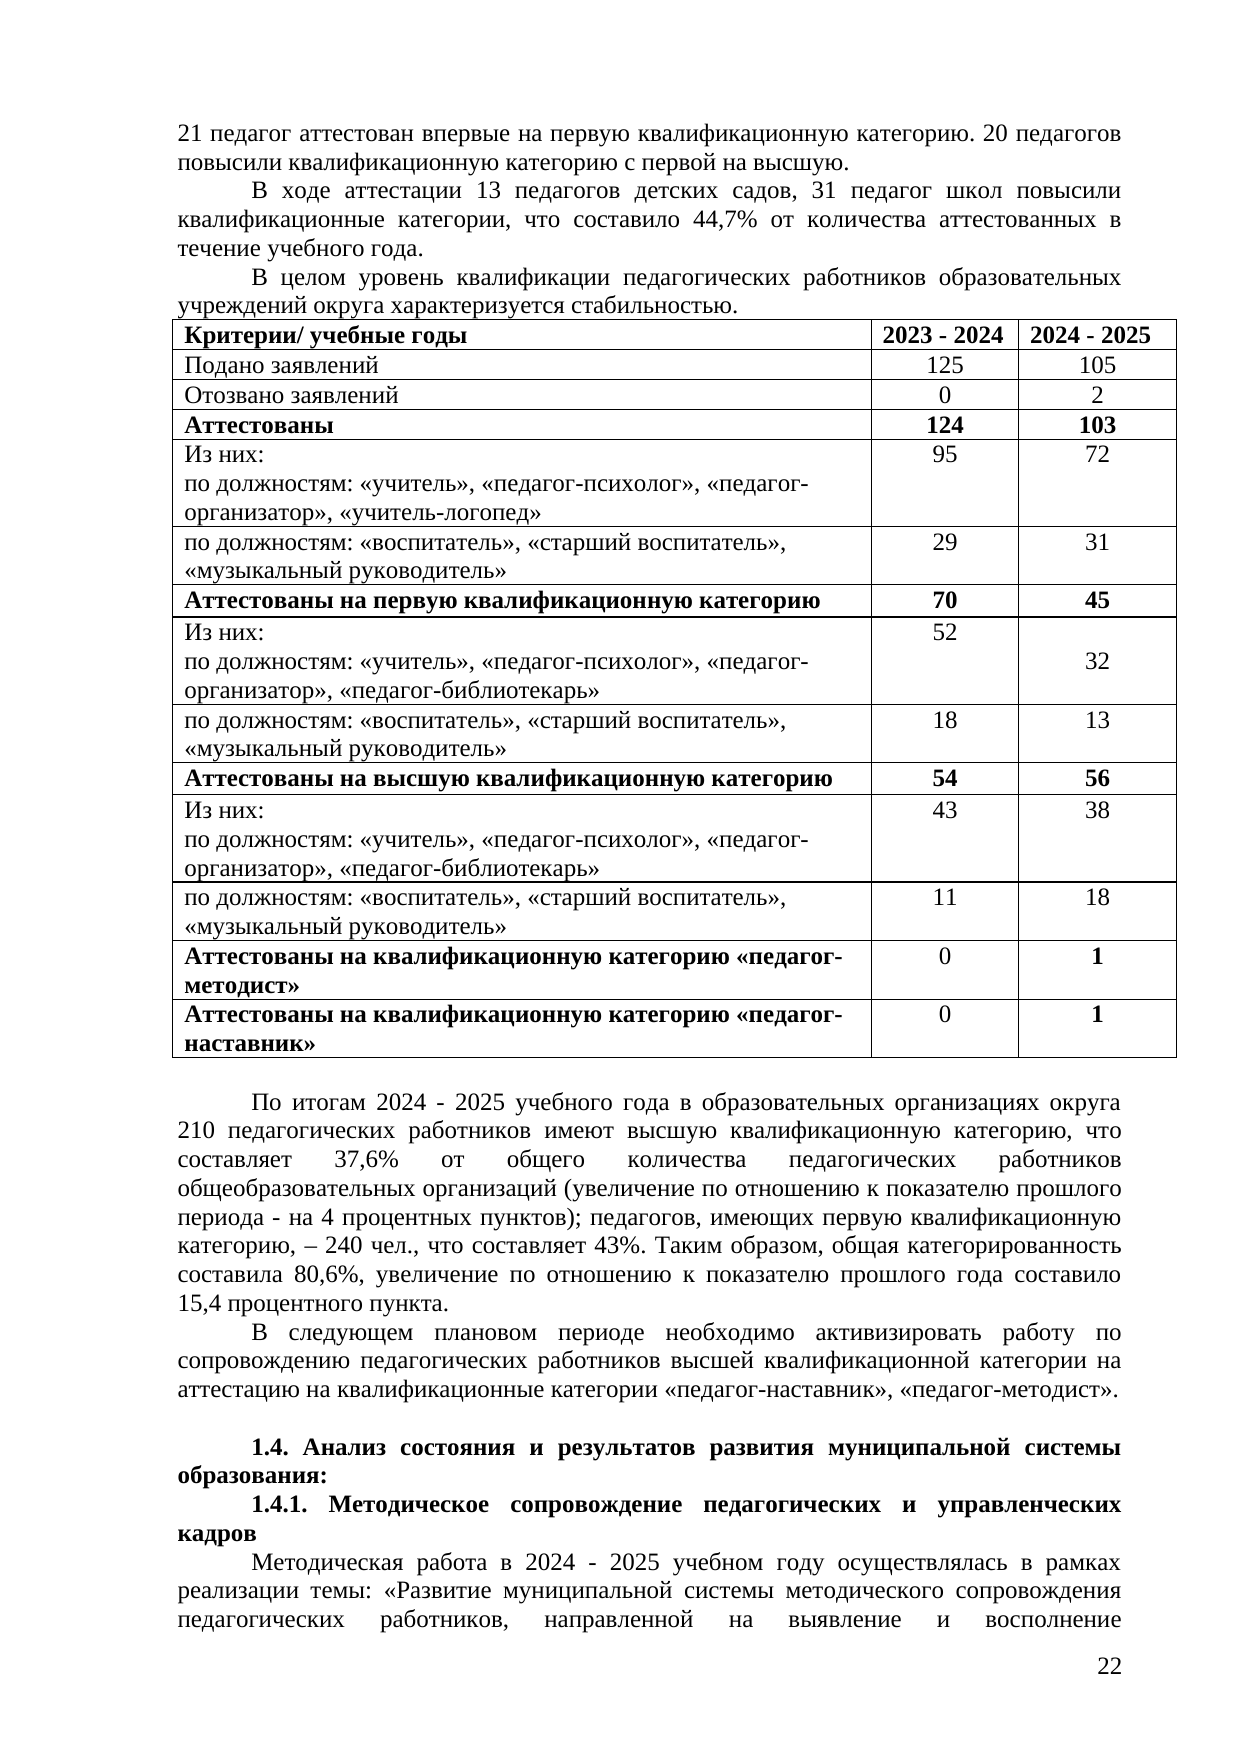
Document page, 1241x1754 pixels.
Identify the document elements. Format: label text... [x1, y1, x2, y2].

text 1.4. Анализ состояния и результатов развития муниципальной системы образования: [177, 1432, 1122, 1489]
table_cell 70 [872, 585, 1018, 616]
table_cell Аттестованы на квалификационную категорию «педагог-наставник» [173, 1000, 871, 1057]
table_cell по должностям: «воспитатель», «старший воспитатель», «музыкальный руководитель» [173, 883, 871, 940]
table_header Критерии/ учебные годы [173, 320, 871, 349]
table_cell 72 [1019, 440, 1176, 526]
table_cell 1 [1019, 1000, 1176, 1057]
table_cell Из них: по должностям: «учитель», «педагог-психолог», «педагог-организатор», «учитель-логопед» [173, 440, 871, 526]
table_cell 95 [872, 440, 1018, 526]
table_cell 2 [1019, 380, 1176, 409]
table_cell по должностям: «воспитатель», «старший воспитатель», «музыкальный руководитель» [173, 705, 871, 762]
text 1.4.1. Методическое сопровождение педагогических и управленческих кадров [177, 1489, 1122, 1547]
table_cell Аттестованы на первую квалификационную категорию [173, 585, 871, 616]
table_cell Аттестованы на квалификационную категорию «педагог-методист» [173, 941, 871, 998]
table_cell 43 [872, 795, 1018, 881]
table_cell 11 [872, 883, 1018, 940]
table_cell 103 [1019, 410, 1176, 438]
table_header 2024 - 2025 [1019, 320, 1176, 349]
table_cell 13 [1019, 705, 1176, 762]
table_cell 56 [1019, 763, 1176, 794]
table_cell Аттестованы [173, 410, 871, 438]
table_header 2023 - 2024 [872, 320, 1018, 349]
table_cell 124 [872, 410, 1018, 438]
table_cell Отозвано заявлений [173, 380, 871, 409]
table_cell Подано заявлений [173, 350, 871, 379]
table_cell 105 [1019, 350, 1176, 379]
table_cell Аттестованы на высшую квалификационную категорию [173, 763, 871, 794]
text В целом уровень квалификации педагогических работников образовательных учреждений округа характеризуется стабильностью. [177, 262, 1122, 319]
table_cell 0 [872, 1000, 1018, 1057]
table_cell 52 [872, 618, 1018, 704]
table_cell 29 [872, 527, 1018, 584]
table_cell 38 [1019, 795, 1176, 881]
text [177, 1547, 1122, 1633]
table_cell 1 [1019, 941, 1176, 998]
table_cell 32 [1019, 618, 1176, 704]
text В ходе аттестации 13 педагогов детских садов, 31 педагог школ повысили квалификационные категории, что составило 44,7% от количества аттестованных в течение учебного года. [177, 176, 1122, 262]
table_cell 125 [872, 350, 1018, 379]
table_cell 18 [872, 705, 1018, 762]
text В следующем плановом периоде необходимо активизировать работу по сопровождению педагогических работников высшей квалификационной категории на аттестацию на квалификационные категории «педагог-наставник», «педагог-методист». [177, 1317, 1122, 1403]
table_cell Из них: по должностям: «учитель», «педагог-психолог», «педагог-организатор», «педагог-библиотекарь» [173, 795, 871, 881]
table_cell Из них: по должностям: «учитель», «педагог-психолог», «педагог-организатор», «педагог-библиотекарь» [173, 618, 871, 704]
table_cell 18 [1019, 883, 1176, 940]
table_cell 45 [1019, 585, 1176, 616]
table_cell 54 [872, 763, 1018, 794]
table_cell по должностям: «воспитатель», «старший воспитатель», «музыкальный руководитель» [173, 527, 871, 584]
table_cell 0 [872, 380, 1018, 409]
text По итогам 2024 - 2025 учебного года в образовательных организациях округа 210 педагогических работников имеют высшую квалификационную категорию, что составляет 37,6% от общего количества педагогических работников общеобразовательных организаций (увеличение по отношению к показателю прошлого периода - на 4 процентных пунктов); педагогов, имеющих первую квалификационную категорию, – 240 чел., что составляет 43%. Таким образом, общая категорированность составила 80,6%, увеличение по отношению к показателю прошлого года составило 15,4 процентного пункта. [177, 1087, 1122, 1317]
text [177, 118, 1122, 176]
table_cell 31 [1019, 527, 1176, 584]
table_cell 0 [872, 941, 1018, 998]
